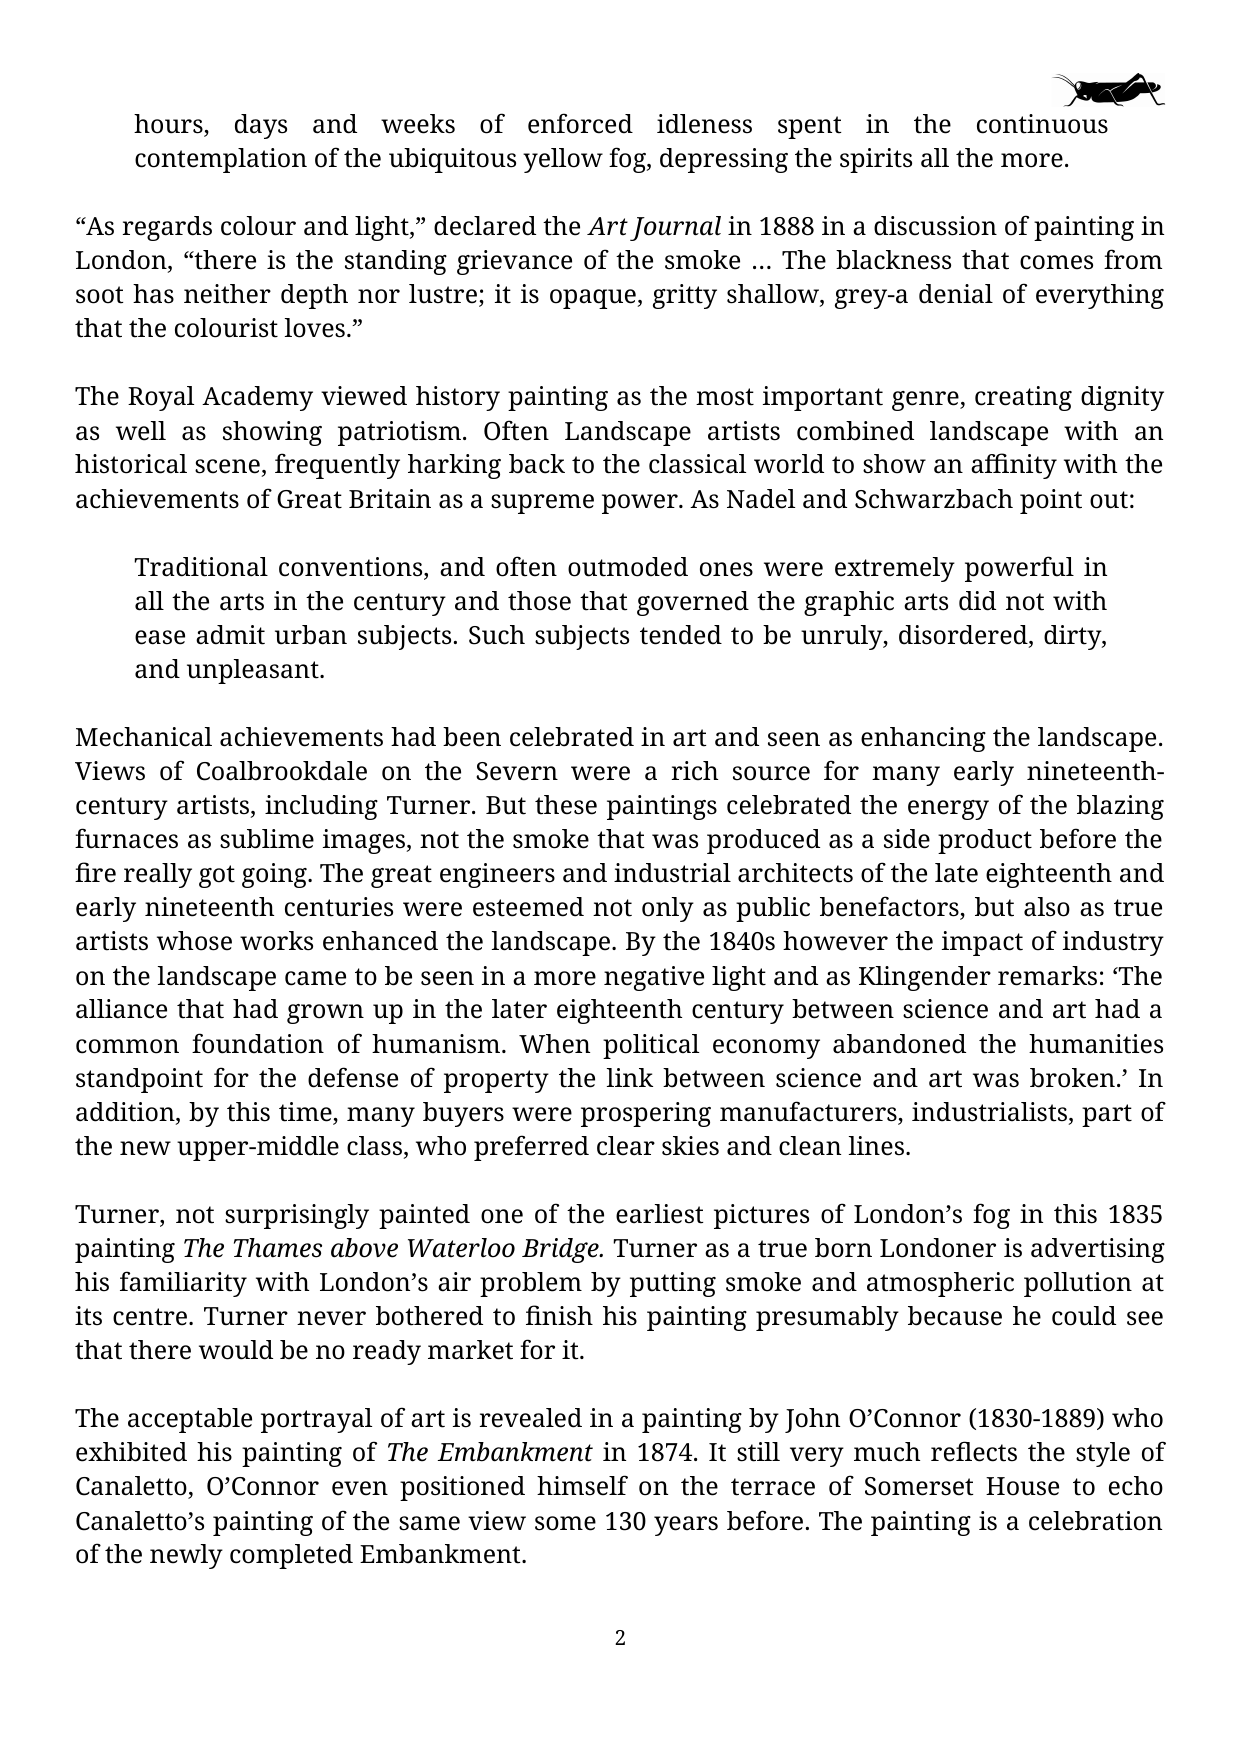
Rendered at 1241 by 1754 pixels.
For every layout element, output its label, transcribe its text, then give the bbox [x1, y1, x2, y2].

text Mechanical achievements had been celebrated in art and seen as enhancing the landscape. Views of Coalbrookdale on the Severn were a rich source for many early nineteenth-century artists, including Turner. But these paintings celebrated the energy of the blazing furnaces as sublime images, not the smoke that was produced as a side product before the fire really got going. The great engineers and industrial architects of the late eighteenth and early nineteenth centuries were esteemed not only as public benefactors, but also as true artists whose works enhanced the landscape. By the 1840s however the impact of industry on the landscape came to be seen in a more negative light and as Klingender remarks: ‘The alliance that had grown up in the later eighteenth century between science and art had a common foundation of humanism. When political economy abandoned the humanities standpoint for the defense of property the link between science and art was broken.’ In addition, by this time, many buyers were prospering manufacturers, industrialists, part of the new upper-middle class, who preferred clear skies and clean lines. [75, 720, 1165, 1162]
text Turner, not surprisingly painted one of the earliest pictures of London’s fog in this 1835 painting The Thames above Waterloo Bridge. Turner as a true born Londoner is advertising his familiarity with London’s air problem by putting smoke and atmospheric pollution at its centre. Turner never bothered to finish his painting presumably because he could see that there would be no ready market for it. [75, 1197, 1165, 1367]
text The Royal Academy viewed history painting as the most important genre, creating dignity as well as showing patriotism. Often Landscape artists combined landscape with an historical scene, frequently harking back to the classical world to show an affinity with the achievements of Great Britain as a supreme power. As Nadel and Schwarzbach point out: [75, 379, 1165, 515]
text The acceptable portrayal of art is revealed in a painting by John O’Connor (1830-1889) who exhibited his painting of The Embankment in 1874. It still very much reflects the style of Canaletto, O’Connor even positioned himself on the terrace of Somerset House to echo Canaletto’s painting of the same view some 130 years before. The painting is a celebration of the newly completed Embankment. [75, 1401, 1165, 1571]
text “As regards colour and light,” declared the Art Journal in 1888 in a discussion of painting in London, “there is the standing grievance of the smoke … The blackness that comes from soot has neither depth nor lustre; it is opaque, gritty shallow, grey-a denial of everything that the colourist loves.” [75, 209, 1165, 345]
text Traditional conventions, and often outmoded ones were extremely powerful in all the arts in the century and those that governed the graphic arts did not with ease admit urban subjects. Such subjects tended to be unruly, disordered, dirty, and unpleasant. [134, 549, 1109, 686]
picture [1051, 73, 1166, 107]
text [134, 107, 1109, 175]
